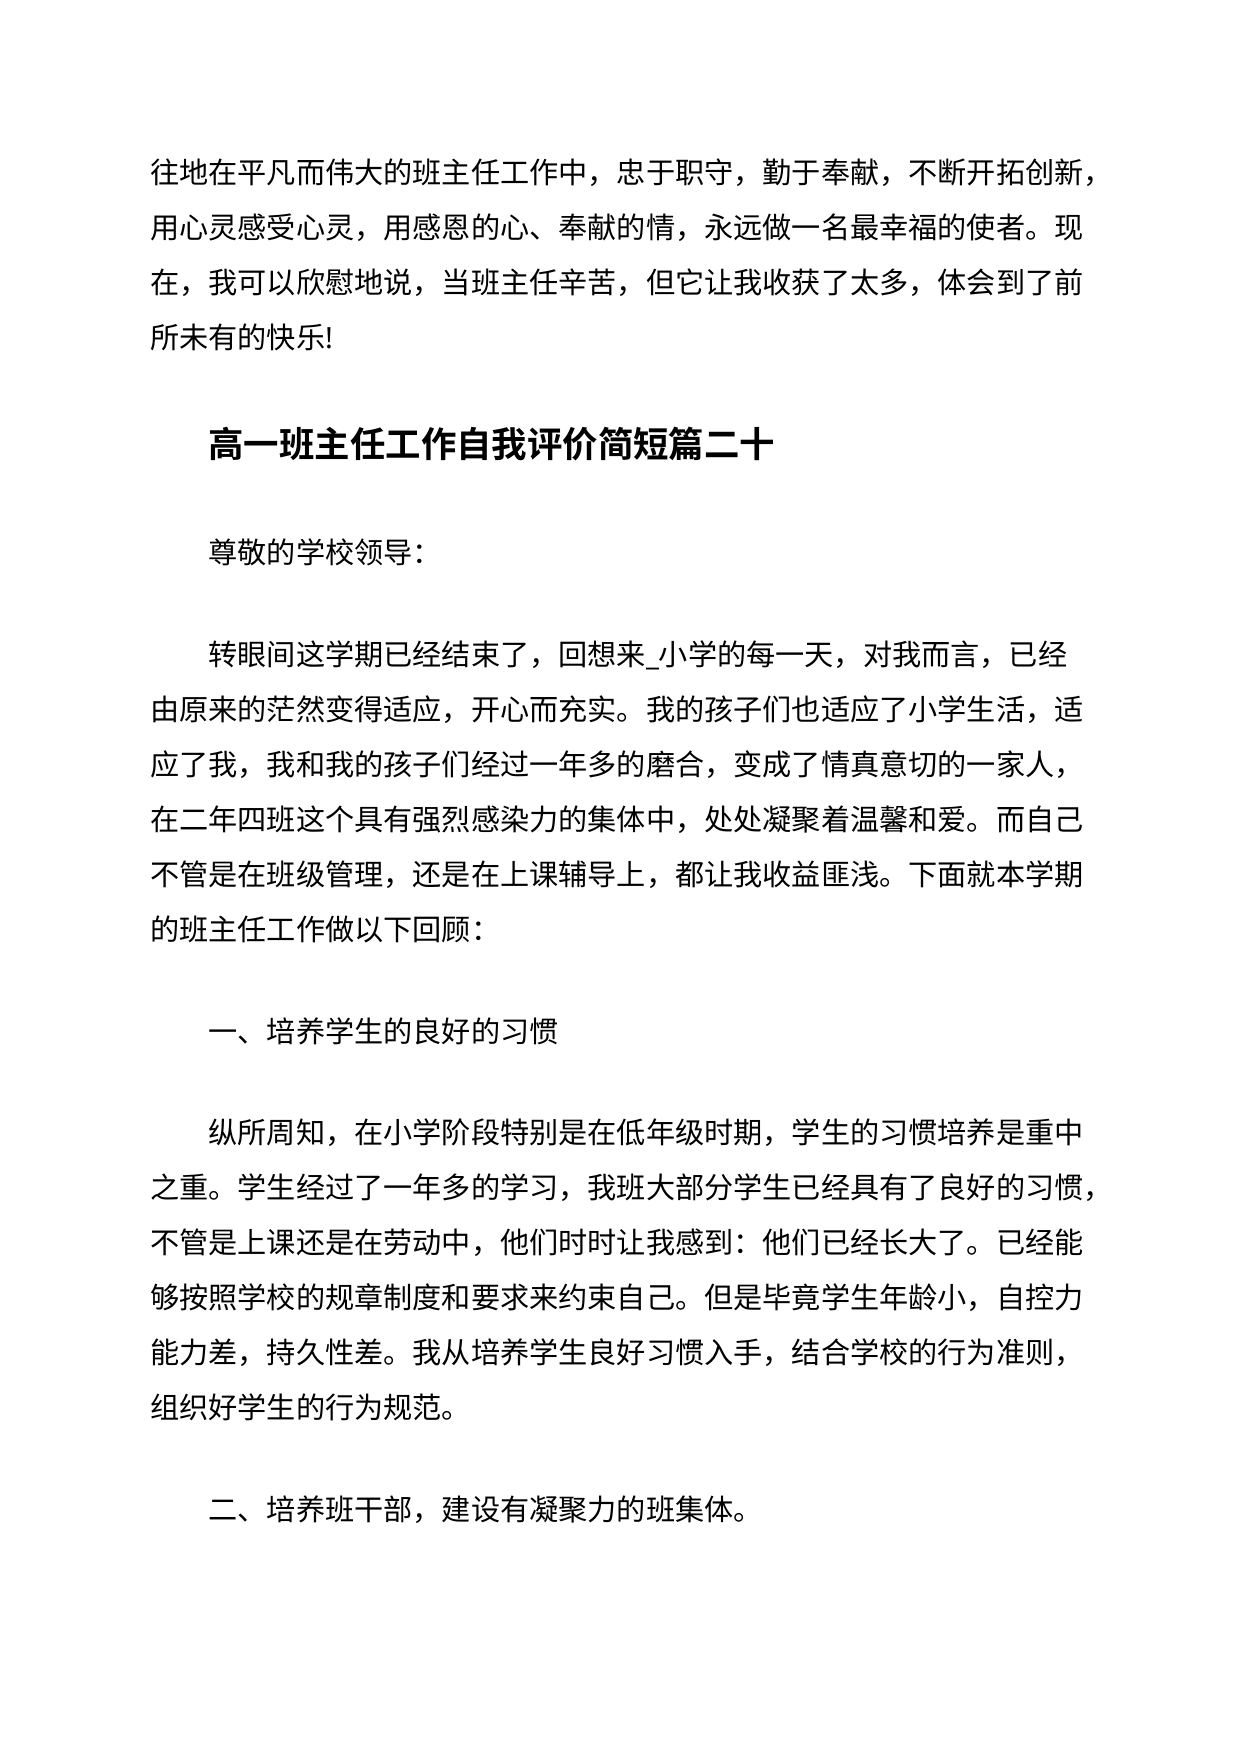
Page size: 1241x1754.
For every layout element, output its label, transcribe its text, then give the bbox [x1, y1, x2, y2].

text 一、培养学生的良好的习惯 [150, 1008, 1090, 1051]
text 转眼间这学期已经结束了，回想来_小学的每一天，对我而言，已经由原来的茫然变得适应，开心而充实。我的孩子们也适应了小学生活，适应了我，我和我的孩子们经过一年多的磨合，变成了情真意切的一家人，在二年四班这个具有强烈感染力的集体中，处处凝聚着温馨和爱。而自己不管是在班级管理，还是在上课辅导上，都让我收益匪浅。下面就本学期的班主任工作做以下回顾： [150, 632, 1090, 949]
text 纵所周知，在小学阶段特别是在低年级时期，学生的习惯培养是重中之重。学生经过了一年多的学习，我班大部分学生已经具有了良好的习惯，不管是上课还是在劳动中，他们时时让我感到：他们已经长大了。已经能够按照学校的规章制度和要求来约束自己。但是毕竟学生年龄小，自控力能力差，持久性差。我从培养学生良好习惯入手，结合学校的行为准则，组织好学生的行为规范。 [150, 1110, 1090, 1427]
text 二、培养班干部，建设有凝聚力的班集体。 [150, 1486, 1090, 1528]
text 尊敬的学校领导： [150, 530, 1090, 572]
text 高一班主任工作自我评价简短篇二十 [150, 417, 1090, 468]
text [150, 150, 1090, 357]
